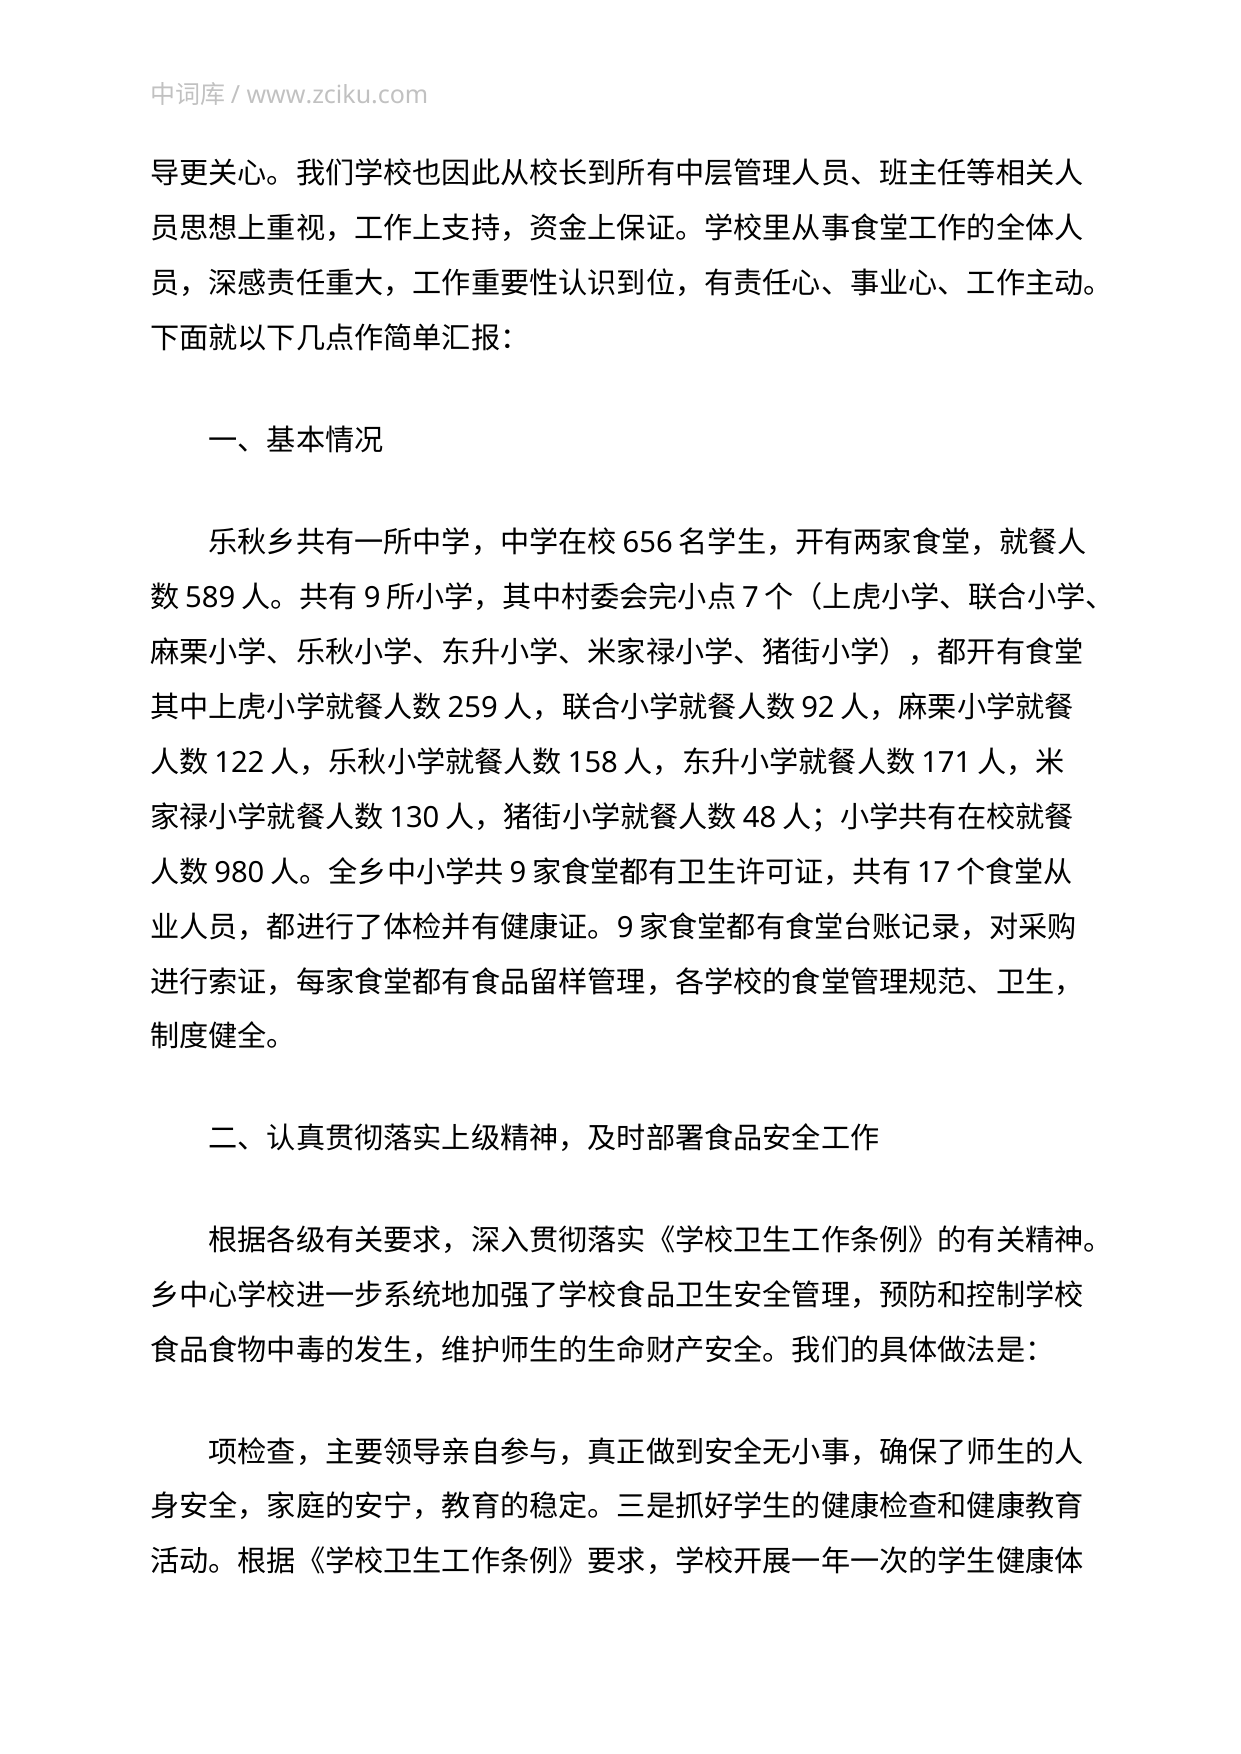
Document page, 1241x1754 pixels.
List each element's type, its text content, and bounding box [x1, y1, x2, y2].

text 乐秋乡共有一所中学，中学在校656名学生，开有两家食堂，就餐人数589人。共有9所小学，其中村委会完小点7个（上虎小学、联合小学、麻栗小学、乐秋小学、东升小学、米家禄小学、猪街小学），都开有食堂其中上虎小学就餐人数259人，联合小学就餐人数92人，麻栗小学就餐人数122人，乐秋小学就餐人数158人，东升小学就餐人数171人，米家禄小学就餐人数130人，猪街小学就餐人数48人；小学共有在校就餐人数980人。全乡中小学共9家食堂都有卫生许可证，共有17个食堂从业人员，都进行了体检并有健康证。9家食堂都有食堂台账记录，对采购进行索证，每家食堂都有食品留样管理，各学校的食堂管理规范、卫生，制度健全。 [150, 518, 1090, 1055]
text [150, 1428, 1090, 1580]
text 根据各级有关要求，深入贯彻落实《学校卫生工作条例》的有关精神。乡中心学校进一步系统地加强了学校食品卫生安全管理，预防和控制学校食品食物中毒的发生，维护师生的生命财产安全。我们的具体做法是： [150, 1217, 1090, 1369]
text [150, 150, 1090, 357]
text 一、基本情况 [150, 416, 1090, 459]
text 二、认真贯彻落实上级精神，及时部署食品安全工作 [150, 1115, 1090, 1157]
